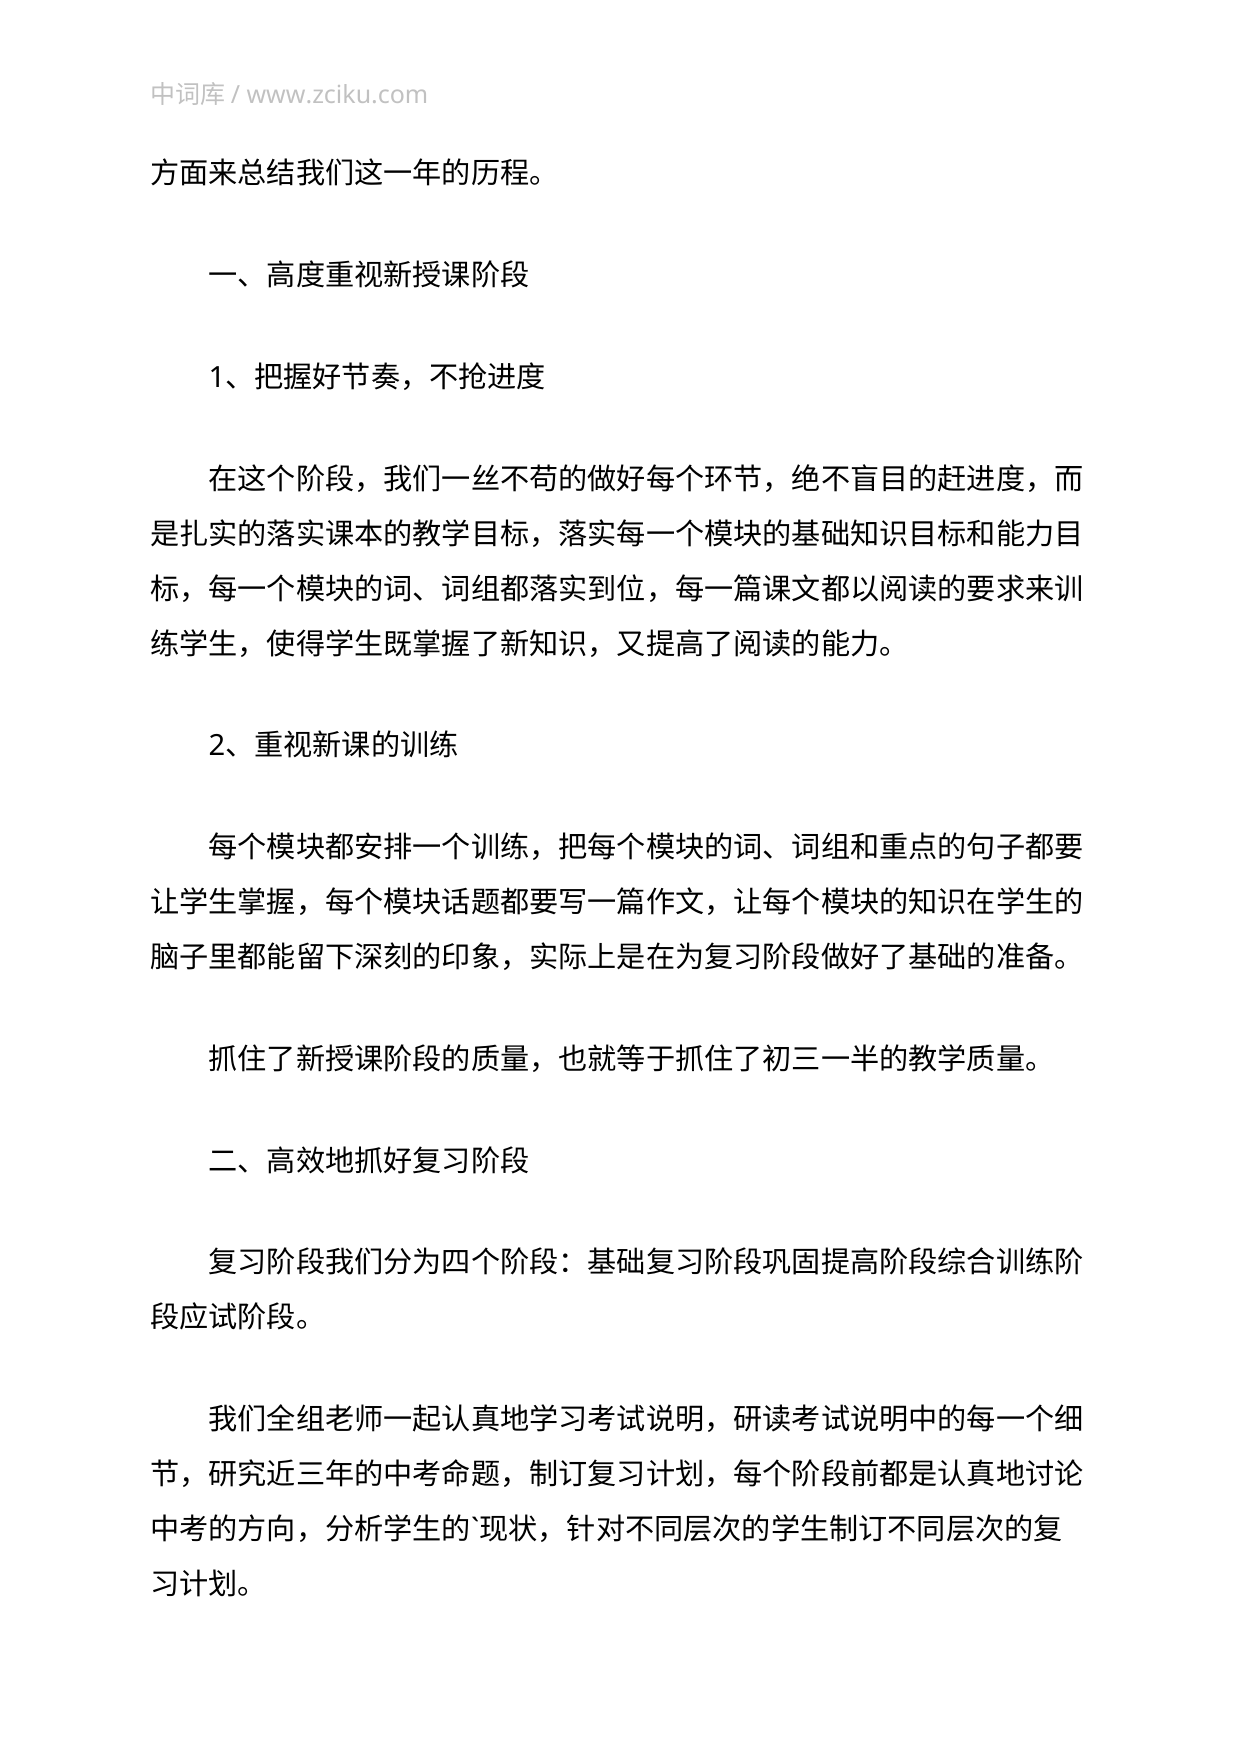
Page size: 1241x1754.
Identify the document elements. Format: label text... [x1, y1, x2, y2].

text 2、重视新课的训练 [150, 722, 1090, 764]
text 一、高度重视新授课阶段 [150, 252, 1090, 294]
text 1、把握好节奏，不抢进度 [150, 353, 1090, 396]
text 在这个阶段，我们一丝不苟的做好每个环节，绝不盲目的赶进度，而是扎实的落实课本的教学目标，落实每一个模块的基础知识目标和能力目标，每一个模块的词、词组都落实到位，每一篇课文都以阅读的要求来训练学生，使得学生既掌握了新知识，又提高了阅读的能力。 [150, 456, 1090, 662]
text 复习阶段我们分为四个阶段：基础复习阶段巩固提高阶段综合训练阶段应试阶段。 [150, 1239, 1090, 1336]
text 抓住了新授课阶段的质量，也就等于抓住了初三一半的教学质量。 [150, 1036, 1090, 1078]
text 每个模块都安排一个训练，把每个模块的词、词组和重点的句子都要让学生掌握，每个模块话题都要写一篇作文，让每个模块的知识在学生的脑子里都能留下深刻的印象，实际上是在为复习阶段做好了基础的准备。 [150, 824, 1090, 976]
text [150, 150, 1090, 192]
text 我们全组老师一起认真地学习考试说明，研读考试说明中的每一个细节，研究近三年的中考命题，制订复习计划，每个阶段前都是认真地讨论中考的方向，分析学生的`现状，针对不同层次的学生制订不同层次的复习计划。 [150, 1396, 1090, 1603]
text 二、高效地抓好复习阶段 [150, 1137, 1090, 1179]
